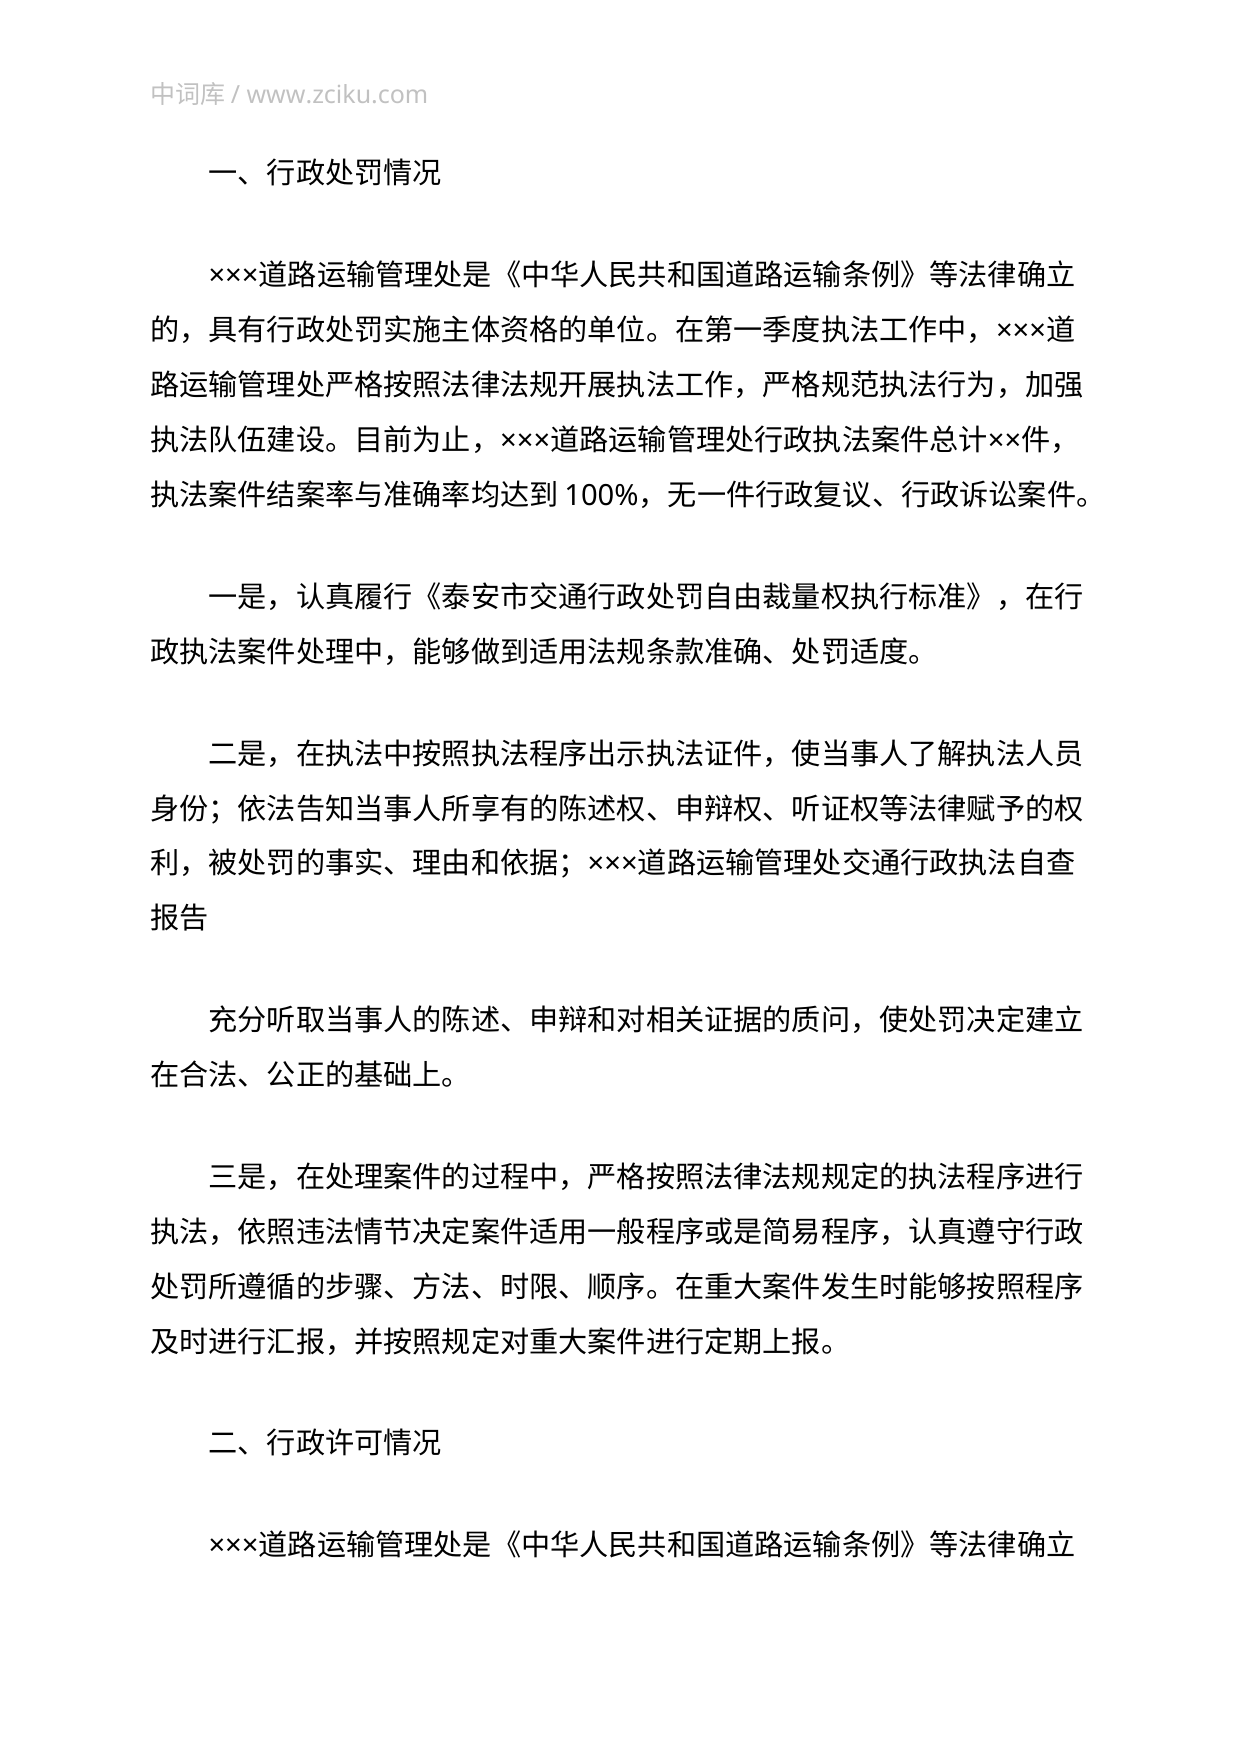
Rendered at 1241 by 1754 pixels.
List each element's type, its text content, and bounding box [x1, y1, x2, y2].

text 充分听取当事人的陈述、申辩和对相关证据的质问，使处罚决定建立在合法、公正的基础上。 [150, 997, 1090, 1094]
text 一是，认真履行《泰安市交通行政处罚自由裁量权执行标准》，在行政执法案件处理中，能够做到适用法规条款准确、处罚适度。 [150, 574, 1090, 671]
text 二、行政许可情况 [150, 1420, 1090, 1462]
text 二是，在执法中按照执法程序出示执法证件，使当事人了解执法人员身份；依法告知当事人所享有的陈述权、申辩权、听证权等法律赋予的权利，被处罚的事实、理由和依据；×××道路运输管理处交通行政执法自查报告 [150, 730, 1090, 937]
text 一、行政处罚情况 [150, 150, 1090, 192]
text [150, 1522, 1090, 1564]
text 三是，在处理案件的过程中，严格按照法律法规规定的执法程序进行执法，依照违法情节决定案件适用一般程序或是简易程序，认真遵守行政处罚所遵循的步骤、方法、时限、顺序。在重大案件发生时能够按照程序及时进行汇报，并按照规定对重大案件进行定期上报。 [150, 1153, 1090, 1361]
text ×××道路运输管理处是《中华人民共和国道路运输条例》等法律确立的，具有行政处罚实施主体资格的单位。在第一季度执法工作中，×××道路运输管理处严格按照法律法规开展执法工作，严格规范执法行为，加强执法队伍建设。目前为止，×××道路运输管理处行政执法案件总计××件，执法案件结案率与准确率均达到100%，无一件行政复议、行政诉讼案件。 [150, 252, 1090, 514]
